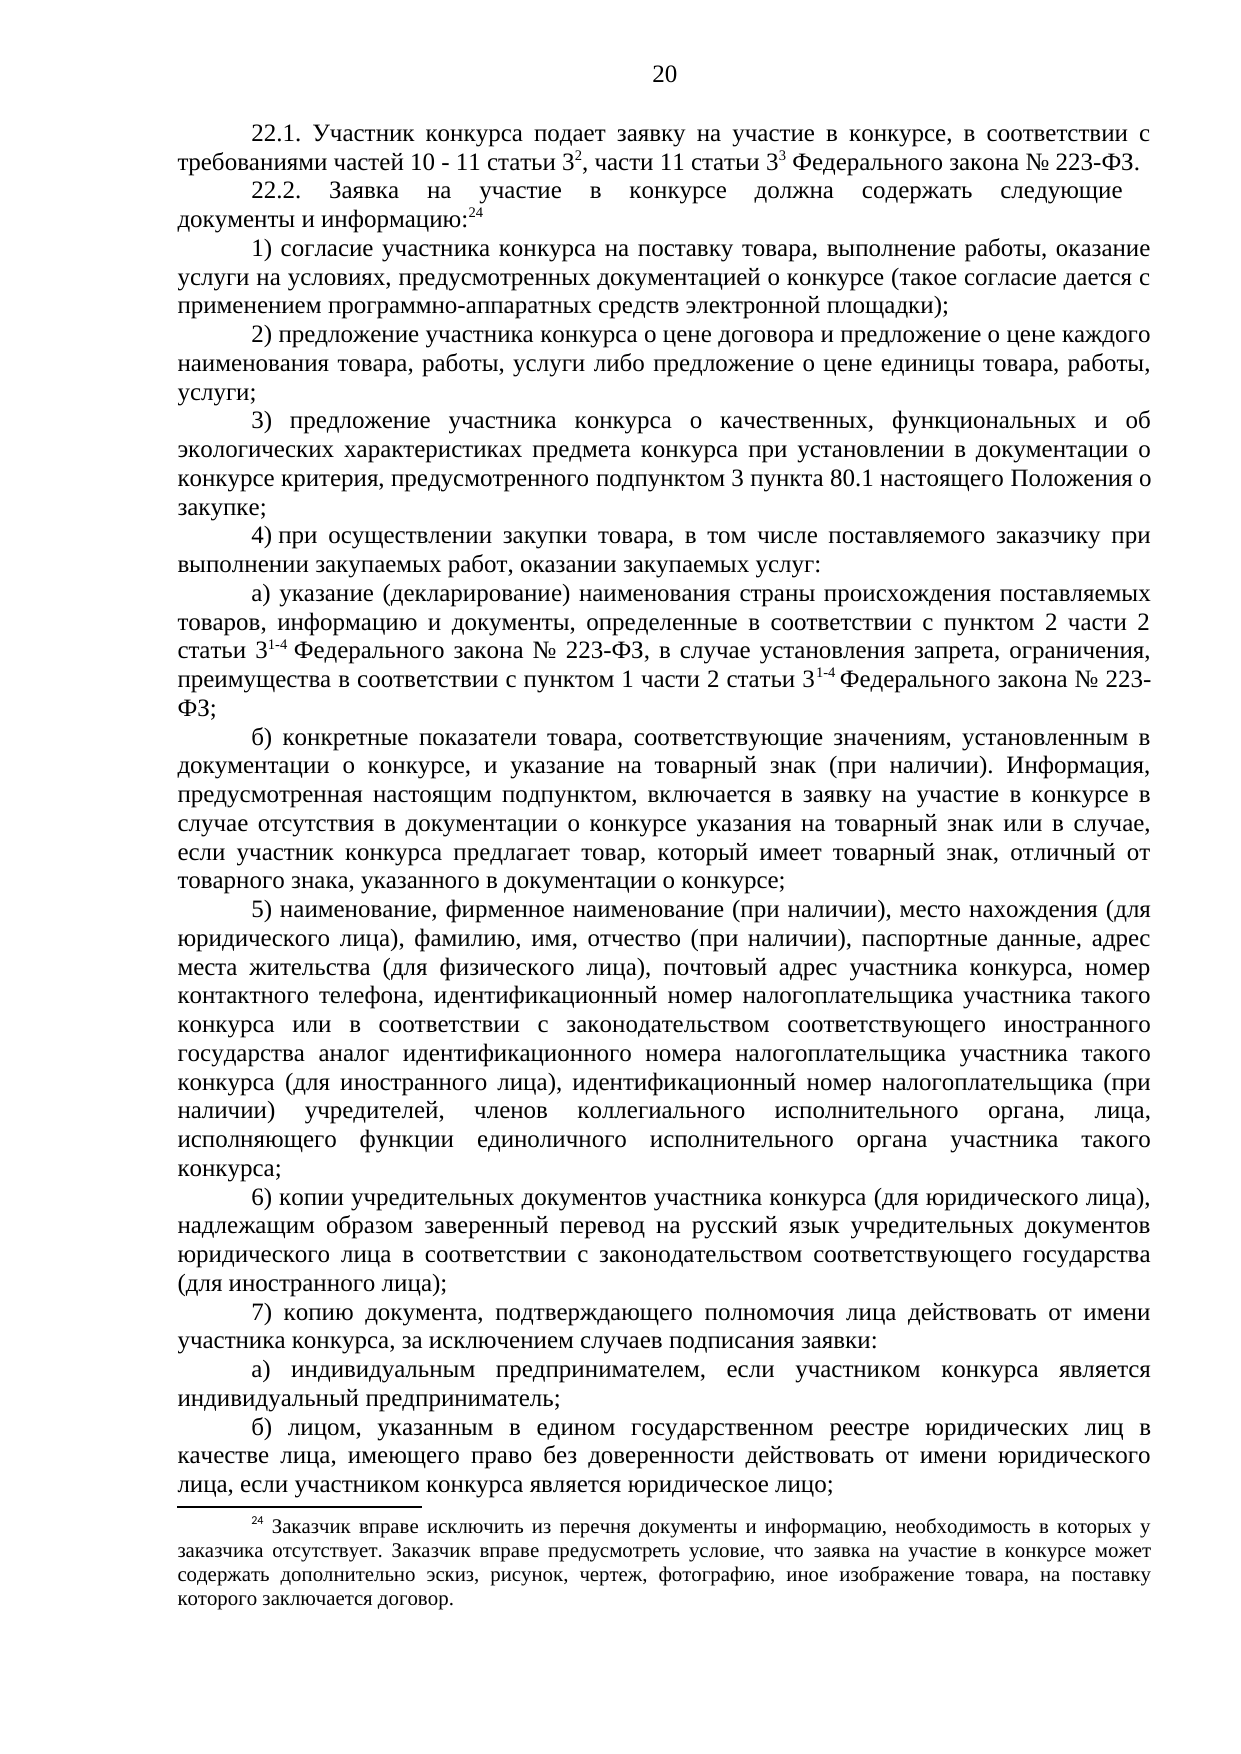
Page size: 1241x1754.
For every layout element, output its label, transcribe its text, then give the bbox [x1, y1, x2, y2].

text 22.1. Участник конкурса подает заявку на участие в конкурсе, в соответствии с требованиями частей 10 - 11 статьи 32, части 11 статьи 33 Федерального закона № 223-ФЗ. [177, 118, 1152, 176]
text а) индивидуальным предпринимателем, если участником конкурса является индивидуальный предприниматель; [177, 1354, 1152, 1412]
text 5) наименование, фирменное наименование (при наличии), место нахождения (для юридического лица), фамилию, имя, отчество (при наличии), паспортные данные, адрес места жительства (для физического лица), почтовый адрес участника конкурса, номер контактного телефона, идентификационный номер налогоплательщика участника такого конкурса или в соответствии с законодательством соответствующего иностранного государства аналог идентификационного номера налогоплательщика участника такого конкурса (для иностранного лица), идентификационный номер налогоплательщика (при наличии) учредителей, членов коллегиального исполнительного органа, лица, исполняющего функции единоличного исполнительного органа участника такого конкурса; [177, 894, 1152, 1182]
text б) конкретные показатели товара, соответствующие значениям, установленным в документации о конкурсе, и указание на товарный знак (при наличии). Информация, предусмотренная настоящим подпунктом, включается в заявку на участие в конкурсе в случае отсутствия в документации о конкурсе указания на товарный знак или в случае, если участник конкурса предлагает товар, который имеет товарный знак, отличный от товарного знака, указанного в документации о конкурсе; [177, 722, 1152, 894]
text 2) предложение участника конкурса о цене договора и предложение о цене каждого наименования товара, работы, услуги либо предложение о цене единицы товара, работы, услуги; [177, 319, 1152, 406]
text 6) копии учредительных документов участника конкурса (для юридического лица), надлежащим образом заверенный перевод на русский язык учредительных документов юридического лица в соответствии с законодательством соответствующего государства (для иностранного лица); [177, 1182, 1152, 1297]
text а) указание (декларирование) наименования страны происхождения поставляемых товаров, информацию и документы, определенные в соответствии с пунктом 2 части 2 статьи 31-4 Федерального закона № 223-ФЗ, в случае установления запрета, ограничения, преимущества в соответствии с пунктом 1 части 2 статьи 31-4 Федерального закона № 223-ФЗ; [177, 578, 1152, 722]
text 7) копию документа, подтверждающего полномочия лица действовать от имени участника конкурса, за исключением случаев подписания заявки: [177, 1297, 1152, 1354]
text 3) предложение участника конкурса о качественных, функциональных и об экологических характеристиках предмета конкурса при установлении в документации о конкурсе критерия, предусмотренного подпунктом 3 пункта 80.1 настоящего Положения о закупке; [177, 406, 1152, 521]
text 22.2. Заявка на участие в конкурсе должна содержать следующие документы и информацию: [177, 176, 1152, 233]
text 4) при осуществлении закупки товара, в том числе поставляемого заказчику при выполнении закупаемых работ, оказании закупаемых услуг: [177, 521, 1152, 578]
text 1) согласие участника конкурса на поставку товара, выполнение работы, оказание услуги на условиях, предусмотренных документацией о конкурсе (такое согласие дается с применением программно-аппаратных средств электронной площадки); [177, 233, 1152, 319]
text б) лицом, указанным в едином государственном реестре юридических лиц в качестве лица, имеющего право без доверенности действовать от имени юридического лица, если участником конкурса является юридическое лицо; [177, 1412, 1152, 1498]
